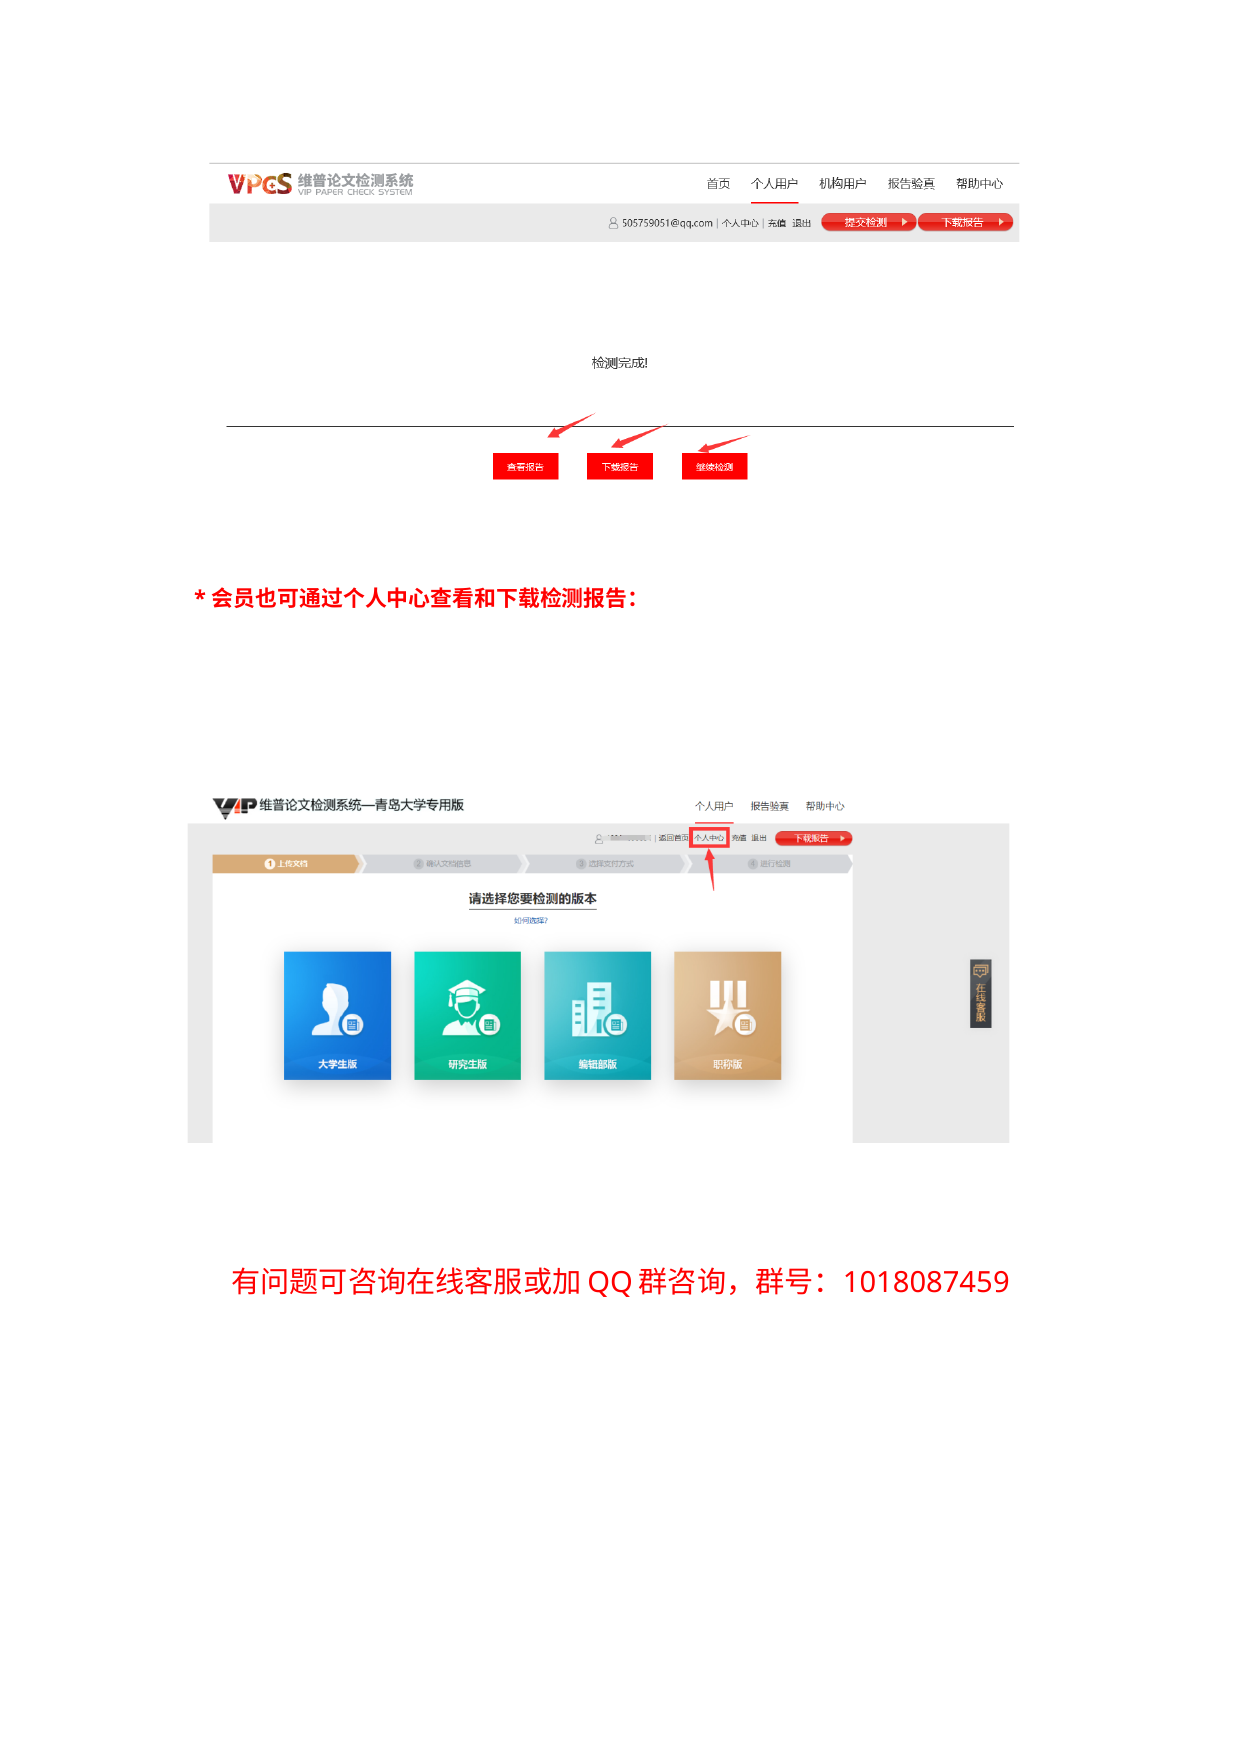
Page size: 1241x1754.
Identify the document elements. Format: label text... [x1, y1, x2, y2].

picture [187, 791, 1010, 1143]
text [187, 1247, 1053, 1312]
picture [209, 162, 1020, 507]
